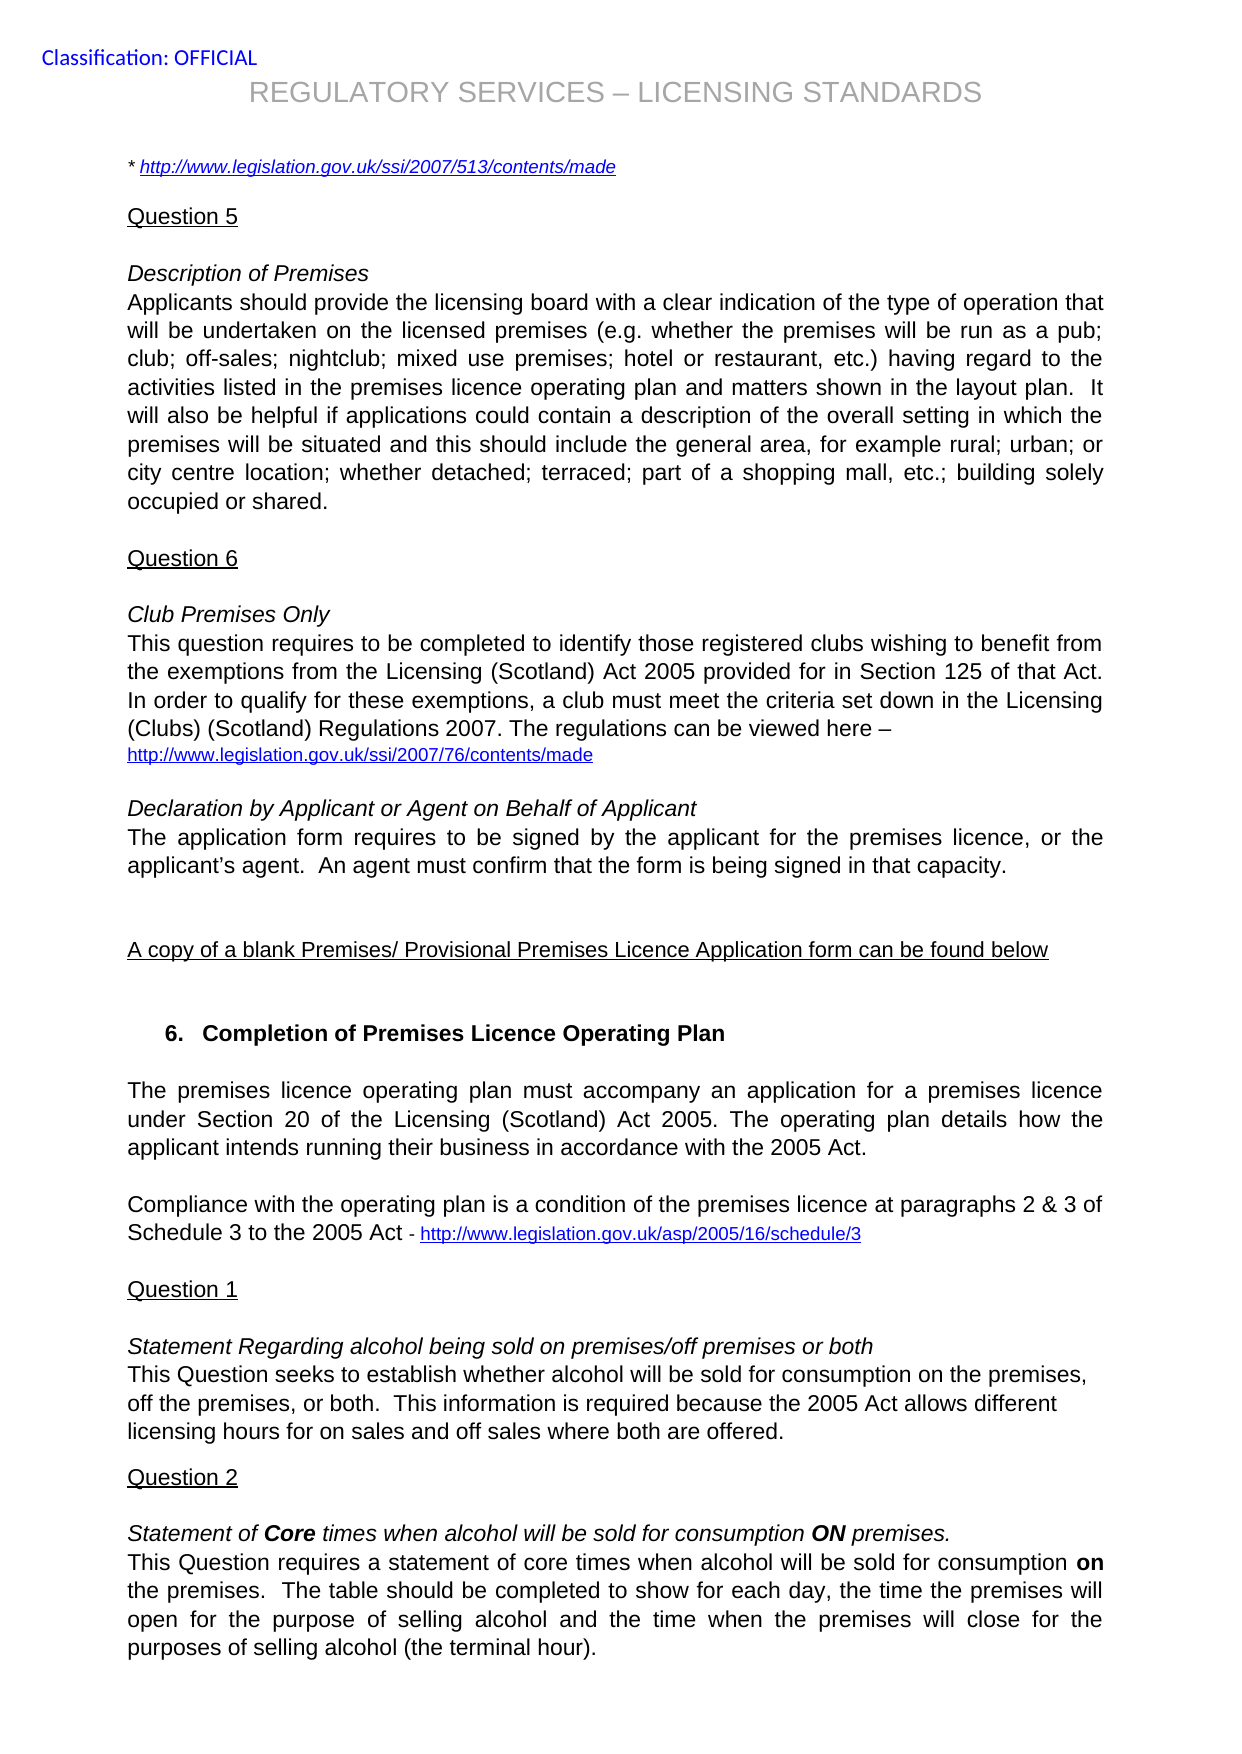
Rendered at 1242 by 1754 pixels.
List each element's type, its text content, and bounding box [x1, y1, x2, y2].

text Question 2 [127, 1463, 1104, 1490]
list Completion of Premises Licence Operating Plan [164, 1020, 1104, 1047]
text The premises licence operating plan must accompany an application for a premises licence under Section 20 of the Licensing (Scotland) Act 2005. The operating plan details how the applicant intends running their business in accordance with the 2005 Act. [127, 1077, 1104, 1160]
text * http://www.legislation.gov.uk/ssi/2007/513/contents/made [127, 156, 1104, 178]
text Statement of Core times when alcohol will be sold for consumption ON premises. [127, 1520, 1104, 1547]
text Description of Premises [127, 260, 1104, 286]
text Applicants should provide the licensing board with a clear indication of the type of operation that will be undertaken on the licensed premises (e.g. whether the premises will be run as a pub; club; off-sales; nightclub; mixed use premises; hotel or restaurant, etc.) having regard to the activities listed in the premises licence operating plan and matters shown in the layout plan. It will also be helpful if applications could contain a description of the overall setting in which the premises will be situated and this should include the general area, for example rural; urban; or city centre location; whether detached; terraced; part of a shopping mall, etc.; building solely occupied or shared. [127, 288, 1104, 514]
text This Question seeks to establish whether alcohol will be sold for consumption on the premises, off the premises, or both. This information is required because the 2005 Act allows different licensing hours for on sales and off sales where both are offered. [127, 1361, 1104, 1445]
text This Question requires a statement of core times when alcohol will be sold for consumption on the premises. The table should be completed to show for each day, the time the premises will open for the purpose of selling alcohol and the time when the premises will close for the purposes of selling alcohol (the terminal hour). [127, 1549, 1104, 1660]
text The application form requires to be signed by the applicant for the premises licence, or the applicant’s agent. An agent must confirm that the form is being signed in that capacity. [127, 824, 1104, 878]
text Compliance with the operating plan is a condition of the premises licence at paragraphs 2 & 3 of Schedule 3 to the 2005 Act - http://www.legislation.gov.uk/asp/2005/16/schedule/3 [127, 1191, 1104, 1246]
text Question 5 [127, 203, 1104, 229]
text This question requires to be completed to identify those registered clubs wishing to benefit from the exemptions from the Licensing (Scotland) Act 2005 provided for in Section 125 of that Act. In order to qualify for these exemptions, a club must meet the criteria set down in the Licensing (Clubs) (Scotland) Regulations 2007. The regulations can be viewed here – [127, 630, 1104, 741]
text Question 1 [127, 1276, 1104, 1302]
text http://www.legislation.gov.uk/ssi/2007/76/contents/made [127, 743, 1104, 765]
text Question 6 [127, 544, 1104, 571]
text Statement Regarding alcohol being sold on premises/off premises or both [127, 1333, 1104, 1359]
text Declaration by Applicant or Agent on Behalf of Applicant [127, 795, 1104, 822]
text Club Premises Only [127, 601, 1104, 628]
text A copy of a blank Premises/ Provisional Premises Licence Application form can be found below [127, 937, 1104, 963]
